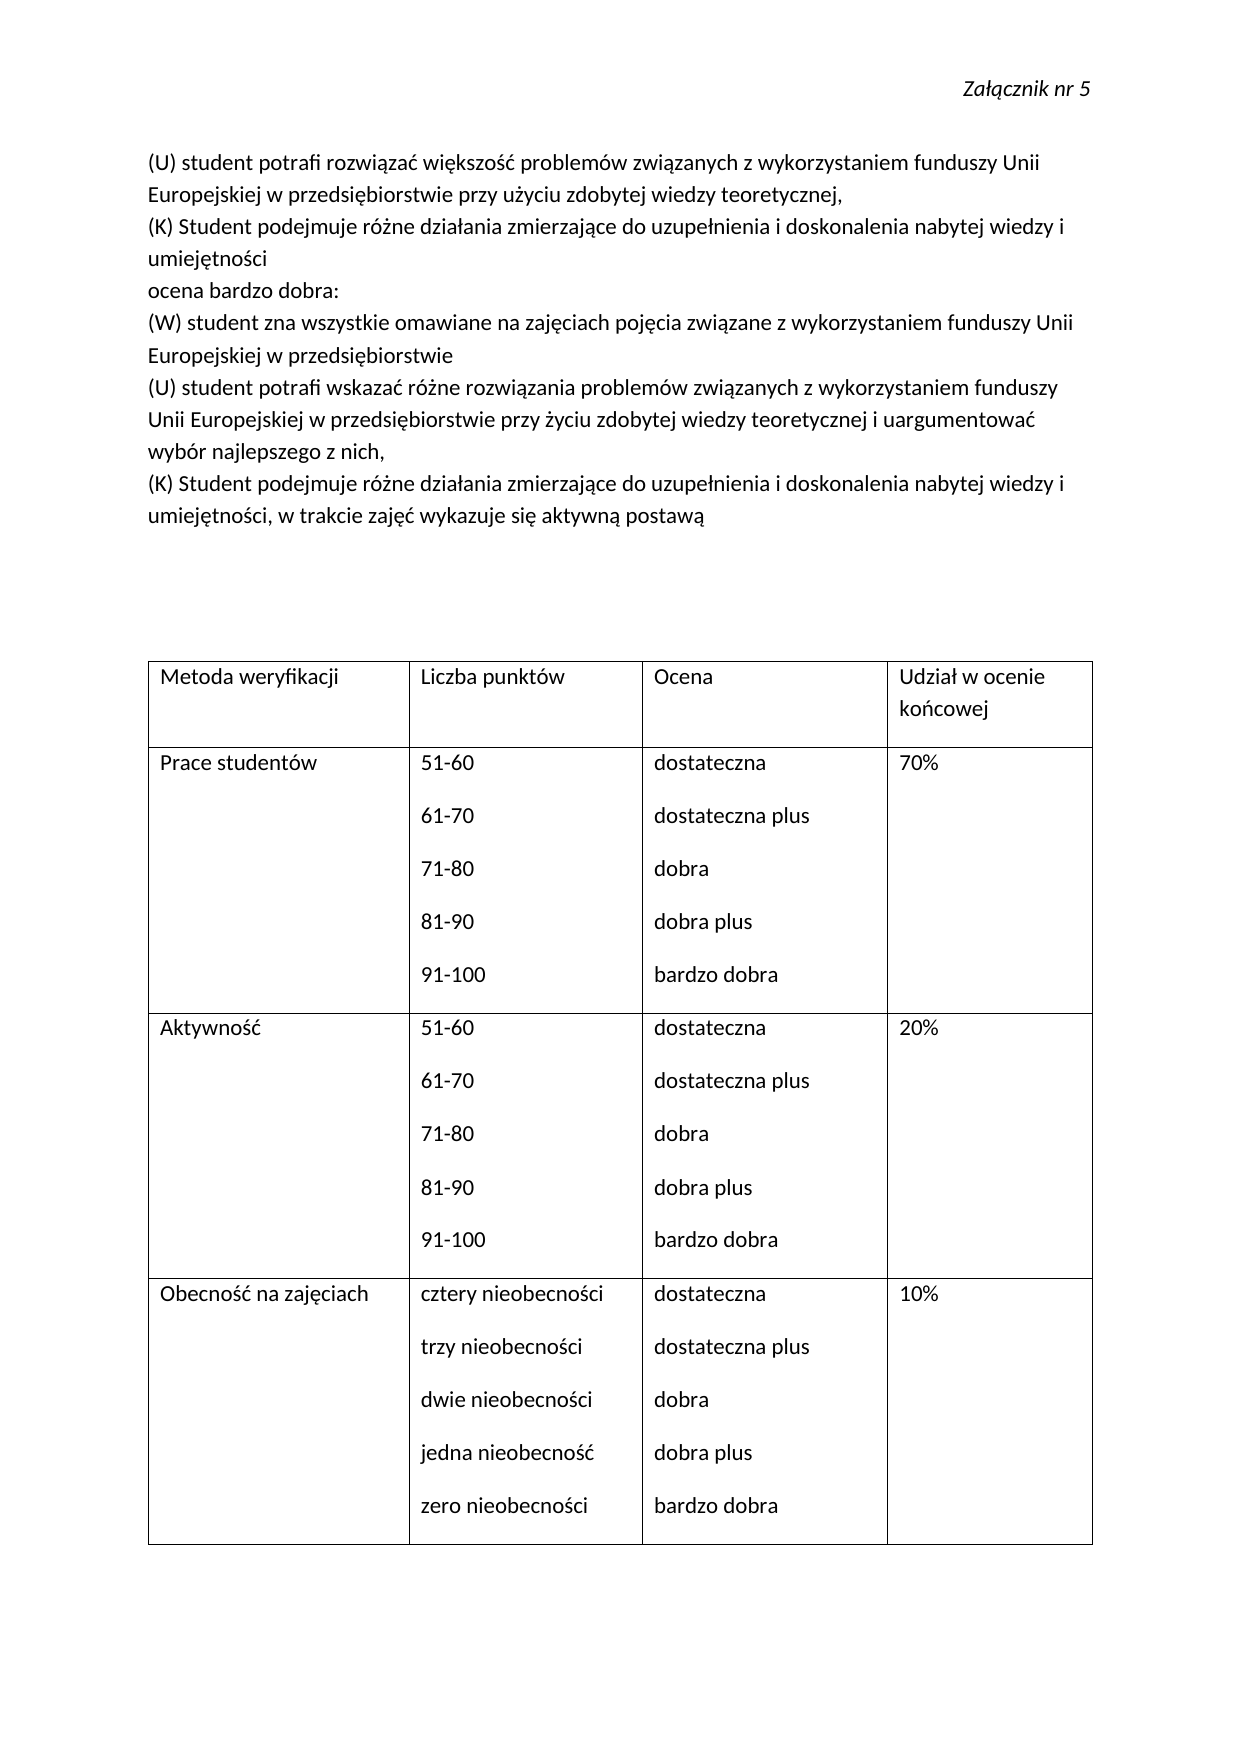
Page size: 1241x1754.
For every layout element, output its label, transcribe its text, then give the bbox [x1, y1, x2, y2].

table_cell dostateczna dostateczna plus dobra dobra plus bardzo dobra [643, 748, 887, 1012]
table_cell 20% [888, 1014, 1092, 1278]
table_cell 51-60 61-70 71-80 81-90 91-100 [410, 748, 642, 1012]
table_header Udział w ocenie końcowej [888, 662, 1092, 747]
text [148, 148, 1093, 530]
table_header Ocena [643, 662, 887, 747]
table_cell Obecność na zajęciach [149, 1279, 409, 1544]
table_header Metoda weryfikacji [149, 662, 409, 747]
table_header Liczba punktów [410, 662, 642, 747]
table_cell 70% [888, 748, 1092, 1012]
table_cell dostateczna dostateczna plus dobra dobra plus bardzo dobra [643, 1279, 887, 1544]
table_cell Aktywność [149, 1014, 409, 1278]
table_cell dostateczna dostateczna plus dobra dobra plus bardzo dobra [643, 1014, 887, 1278]
table_cell 51-60 61-70 71-80 81-90 91-100 [410, 1014, 642, 1278]
table_cell Prace studentów [149, 748, 409, 1012]
table_cell 10% [888, 1279, 1092, 1544]
table_cell cztery nieobecności trzy nieobecności dwie nieobecności jedna nieobecność zero nieobecności [410, 1279, 642, 1544]
